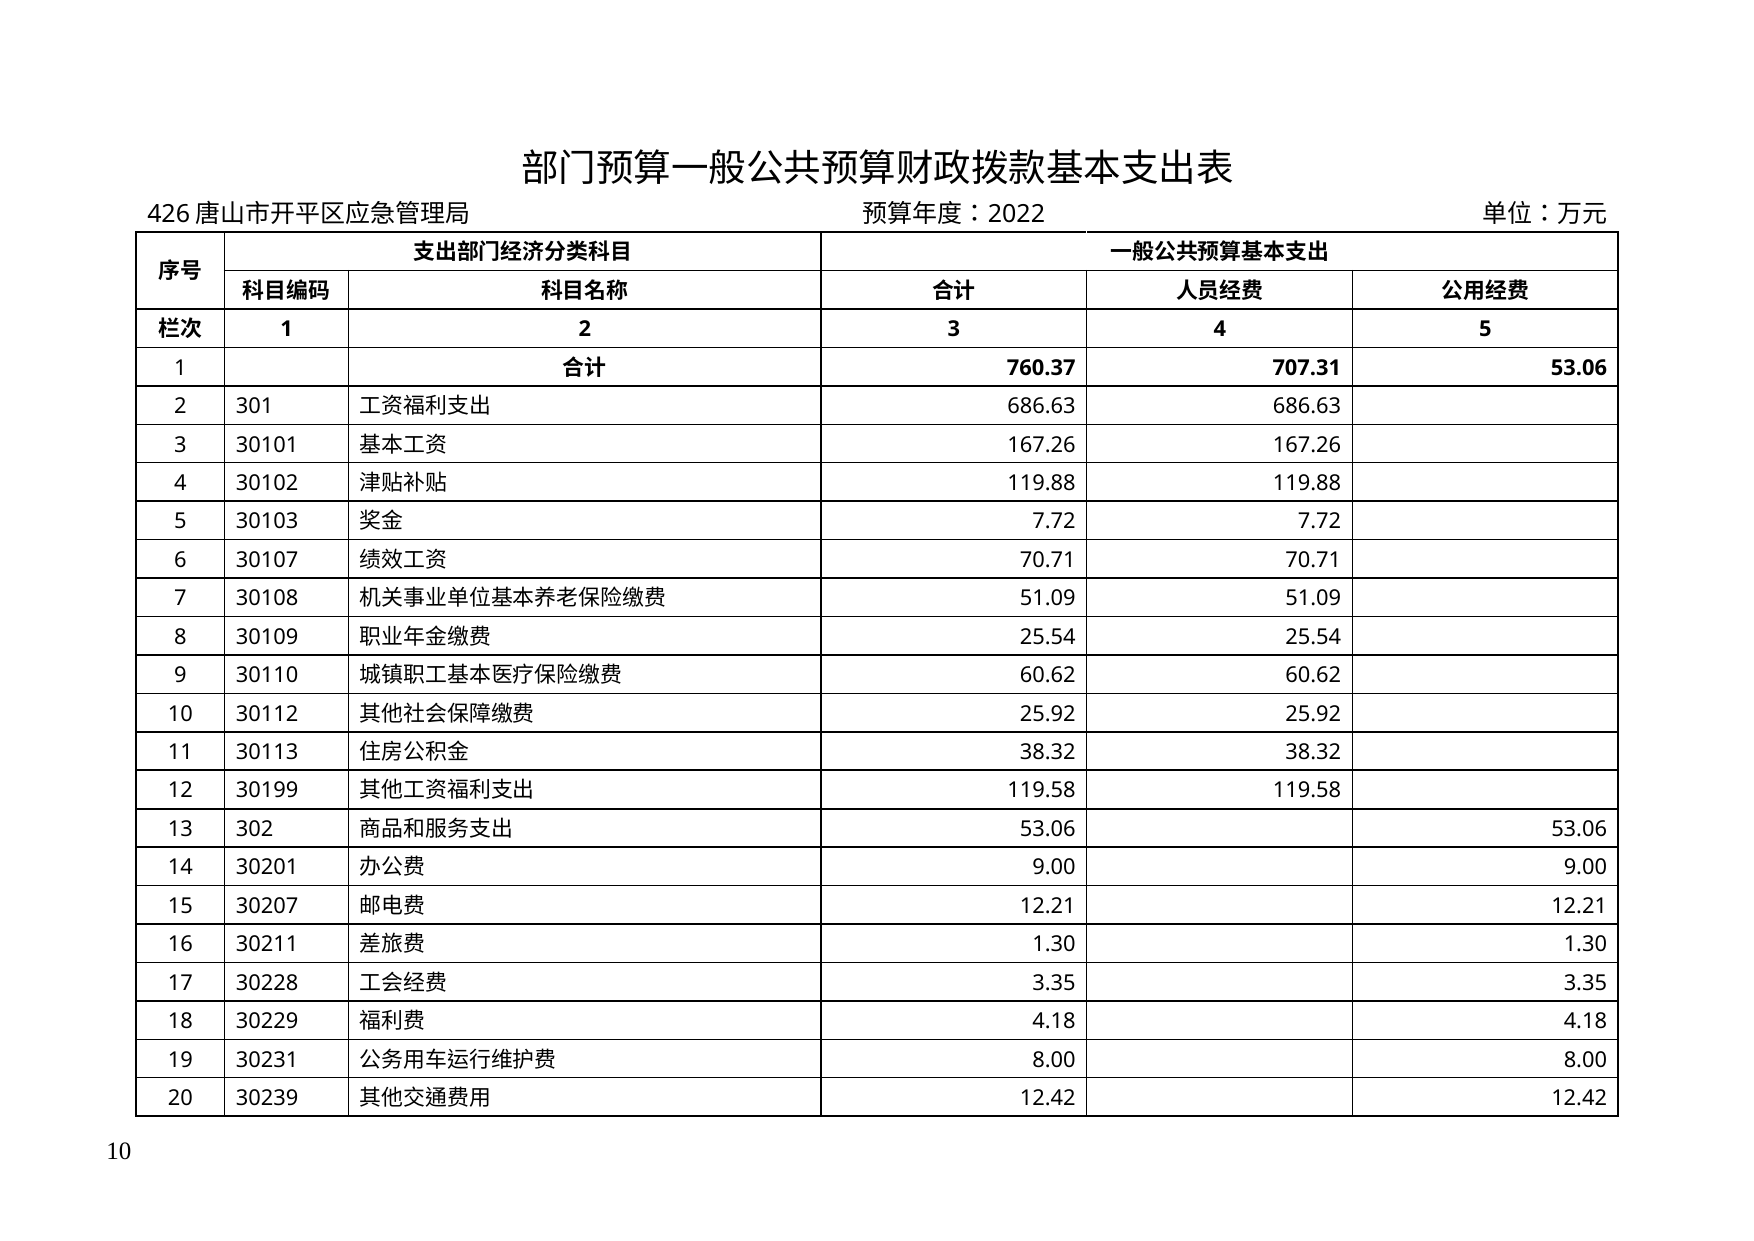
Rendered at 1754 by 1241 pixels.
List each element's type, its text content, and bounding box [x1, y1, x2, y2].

table_cell 科目名称 [349, 271, 820, 308]
table_cell 30211 [225, 925, 348, 962]
table_cell 5 [137, 502, 224, 539]
table_cell 其他社会保障缴费 [349, 694, 820, 731]
table_cell 12.21 [1353, 886, 1617, 923]
table_cell 人员经费 [1087, 271, 1352, 308]
table_cell 7.72 [822, 502, 1086, 539]
table_cell 12.42 [1353, 1078, 1617, 1115]
table_cell [1353, 540, 1617, 577]
table_cell 12 [137, 771, 224, 808]
table_cell 12.42 [822, 1078, 1086, 1115]
table_cell 18 [137, 1002, 224, 1038]
table_cell 公务用车运行维护费 [349, 1040, 820, 1077]
table_cell 3.35 [822, 963, 1086, 1000]
table_cell 4.18 [1353, 1002, 1617, 1038]
table_cell 707.31 [1087, 348, 1352, 385]
table_cell 12.21 [822, 886, 1086, 923]
table_cell [1353, 771, 1617, 808]
table_cell [1087, 810, 1352, 846]
table_cell [1087, 1040, 1352, 1077]
table_cell 1.30 [1353, 925, 1617, 962]
table_cell 30109 [225, 617, 348, 654]
table_cell 机关事业单位基本养老保险缴费 [349, 579, 820, 616]
table_cell 70.71 [822, 540, 1086, 577]
table_cell 3 [822, 310, 1086, 347]
table_cell [225, 348, 348, 385]
table_cell 8.00 [822, 1040, 1086, 1077]
table_cell 30201 [225, 848, 348, 885]
table_cell [1087, 848, 1352, 885]
table_header 单位：万元 [1087, 195, 1617, 231]
table_cell 2 [137, 387, 224, 423]
table_cell 760.37 [822, 348, 1086, 385]
table_cell 工会经费 [349, 963, 820, 1000]
table_cell 30231 [225, 1040, 348, 1077]
table_cell 津贴补贴 [349, 463, 820, 500]
table_cell 9.00 [1353, 848, 1617, 885]
table_cell 25.92 [1087, 694, 1352, 731]
table_cell 70.71 [1087, 540, 1352, 577]
table_cell 其他交通费用 [349, 1078, 820, 1115]
table_cell 10 [137, 694, 224, 731]
table_cell 60.62 [822, 656, 1086, 692]
table_cell 9.00 [822, 848, 1086, 885]
table_cell 栏次 [137, 310, 224, 347]
table_cell 住房公积金 [349, 733, 820, 769]
table_cell 30112 [225, 694, 348, 731]
table_cell 合计 [349, 348, 820, 385]
table_cell 53.06 [1353, 810, 1617, 846]
table_cell 15 [137, 886, 224, 923]
table_cell 38.32 [822, 733, 1086, 769]
table_cell 一般公共预算基本支出 [822, 233, 1617, 270]
table_cell [1353, 502, 1617, 539]
table_cell 4 [1087, 310, 1352, 347]
table_cell [1087, 925, 1352, 962]
table_cell [1087, 1002, 1352, 1038]
table_cell 2 [349, 310, 820, 347]
table_header 预算年度：2022 [822, 195, 1086, 231]
table_cell 30102 [225, 463, 348, 500]
table_cell 25.92 [822, 694, 1086, 731]
table_cell 5 [1353, 310, 1617, 347]
table_cell 1 [137, 348, 224, 385]
table_cell 工资福利支出 [349, 387, 820, 423]
table_cell 序号 [137, 233, 224, 308]
table_cell 11 [137, 733, 224, 769]
table_cell [1353, 694, 1617, 731]
table_cell 30199 [225, 771, 348, 808]
table_cell [1087, 1078, 1352, 1115]
table_cell 绩效工资 [349, 540, 820, 577]
table_cell 合计 [822, 271, 1086, 308]
table_cell 7 [137, 579, 224, 616]
table_cell [1353, 387, 1617, 423]
table_cell 53.06 [822, 810, 1086, 846]
table_cell 商品和服务支出 [349, 810, 820, 846]
table_cell 公用经费 [1353, 271, 1617, 308]
table_cell 17 [137, 963, 224, 1000]
table_header 426唐山市开平区应急管理局 [137, 195, 820, 231]
table_cell 9 [137, 656, 224, 692]
table_cell 30239 [225, 1078, 348, 1115]
table_cell 30108 [225, 579, 348, 616]
table_cell 基本工资 [349, 425, 820, 462]
table_cell 53.06 [1353, 348, 1617, 385]
table_cell 30228 [225, 963, 348, 1000]
table_cell 支出部门经济分类科目 [225, 233, 820, 270]
table_cell 科目编码 [225, 271, 348, 308]
table_cell 119.88 [822, 463, 1086, 500]
table_cell 301 [225, 387, 348, 423]
table_cell 职业年金缴费 [349, 617, 820, 654]
table_cell 奖金 [349, 502, 820, 539]
text 部门预算一般公共预算财政拨款基本支出表 [106, 142, 1648, 193]
table_cell 其他工资福利支出 [349, 771, 820, 808]
table_cell 30113 [225, 733, 348, 769]
table_cell 686.63 [1087, 387, 1352, 423]
table_cell 30101 [225, 425, 348, 462]
table_cell 167.26 [1087, 425, 1352, 462]
table_cell 1.30 [822, 925, 1086, 962]
table_cell 119.58 [1087, 771, 1352, 808]
table_cell 30207 [225, 886, 348, 923]
table_cell 30107 [225, 540, 348, 577]
table_cell 14 [137, 848, 224, 885]
table_cell 7.72 [1087, 502, 1352, 539]
table_cell 1 [225, 310, 348, 347]
table_cell 差旅费 [349, 925, 820, 962]
table_cell 邮电费 [349, 886, 820, 923]
table_cell 38.32 [1087, 733, 1352, 769]
table_cell [1353, 617, 1617, 654]
table_cell 8.00 [1353, 1040, 1617, 1077]
table_cell 城镇职工基本医疗保险缴费 [349, 656, 820, 692]
table_cell [1087, 886, 1352, 923]
table_cell 办公费 [349, 848, 820, 885]
table_cell 686.63 [822, 387, 1086, 423]
table_cell 51.09 [822, 579, 1086, 616]
table_cell 3.35 [1353, 963, 1617, 1000]
table_cell 60.62 [1087, 656, 1352, 692]
table_cell 20 [137, 1078, 224, 1115]
table_cell 16 [137, 925, 224, 962]
table_cell 8 [137, 617, 224, 654]
table_cell 30229 [225, 1002, 348, 1038]
table_cell 25.54 [822, 617, 1086, 654]
table_cell 6 [137, 540, 224, 577]
table_cell [1353, 579, 1617, 616]
table_cell 4 [137, 463, 224, 500]
table_cell 119.58 [822, 771, 1086, 808]
table_cell 51.09 [1087, 579, 1352, 616]
table_cell 13 [137, 810, 224, 846]
table_cell [1353, 425, 1617, 462]
table_cell 167.26 [822, 425, 1086, 462]
table_cell [1087, 963, 1352, 1000]
table_cell 3 [137, 425, 224, 462]
table_cell [1353, 463, 1617, 500]
table_cell 4.18 [822, 1002, 1086, 1038]
table_cell 30103 [225, 502, 348, 539]
table_cell 25.54 [1087, 617, 1352, 654]
table_cell 30110 [225, 656, 348, 692]
table_cell 302 [225, 810, 348, 846]
table_cell [1353, 656, 1617, 692]
table_cell 119.88 [1087, 463, 1352, 500]
table_cell [1353, 733, 1617, 769]
table_cell 福利费 [349, 1002, 820, 1038]
table_cell 19 [137, 1040, 224, 1077]
